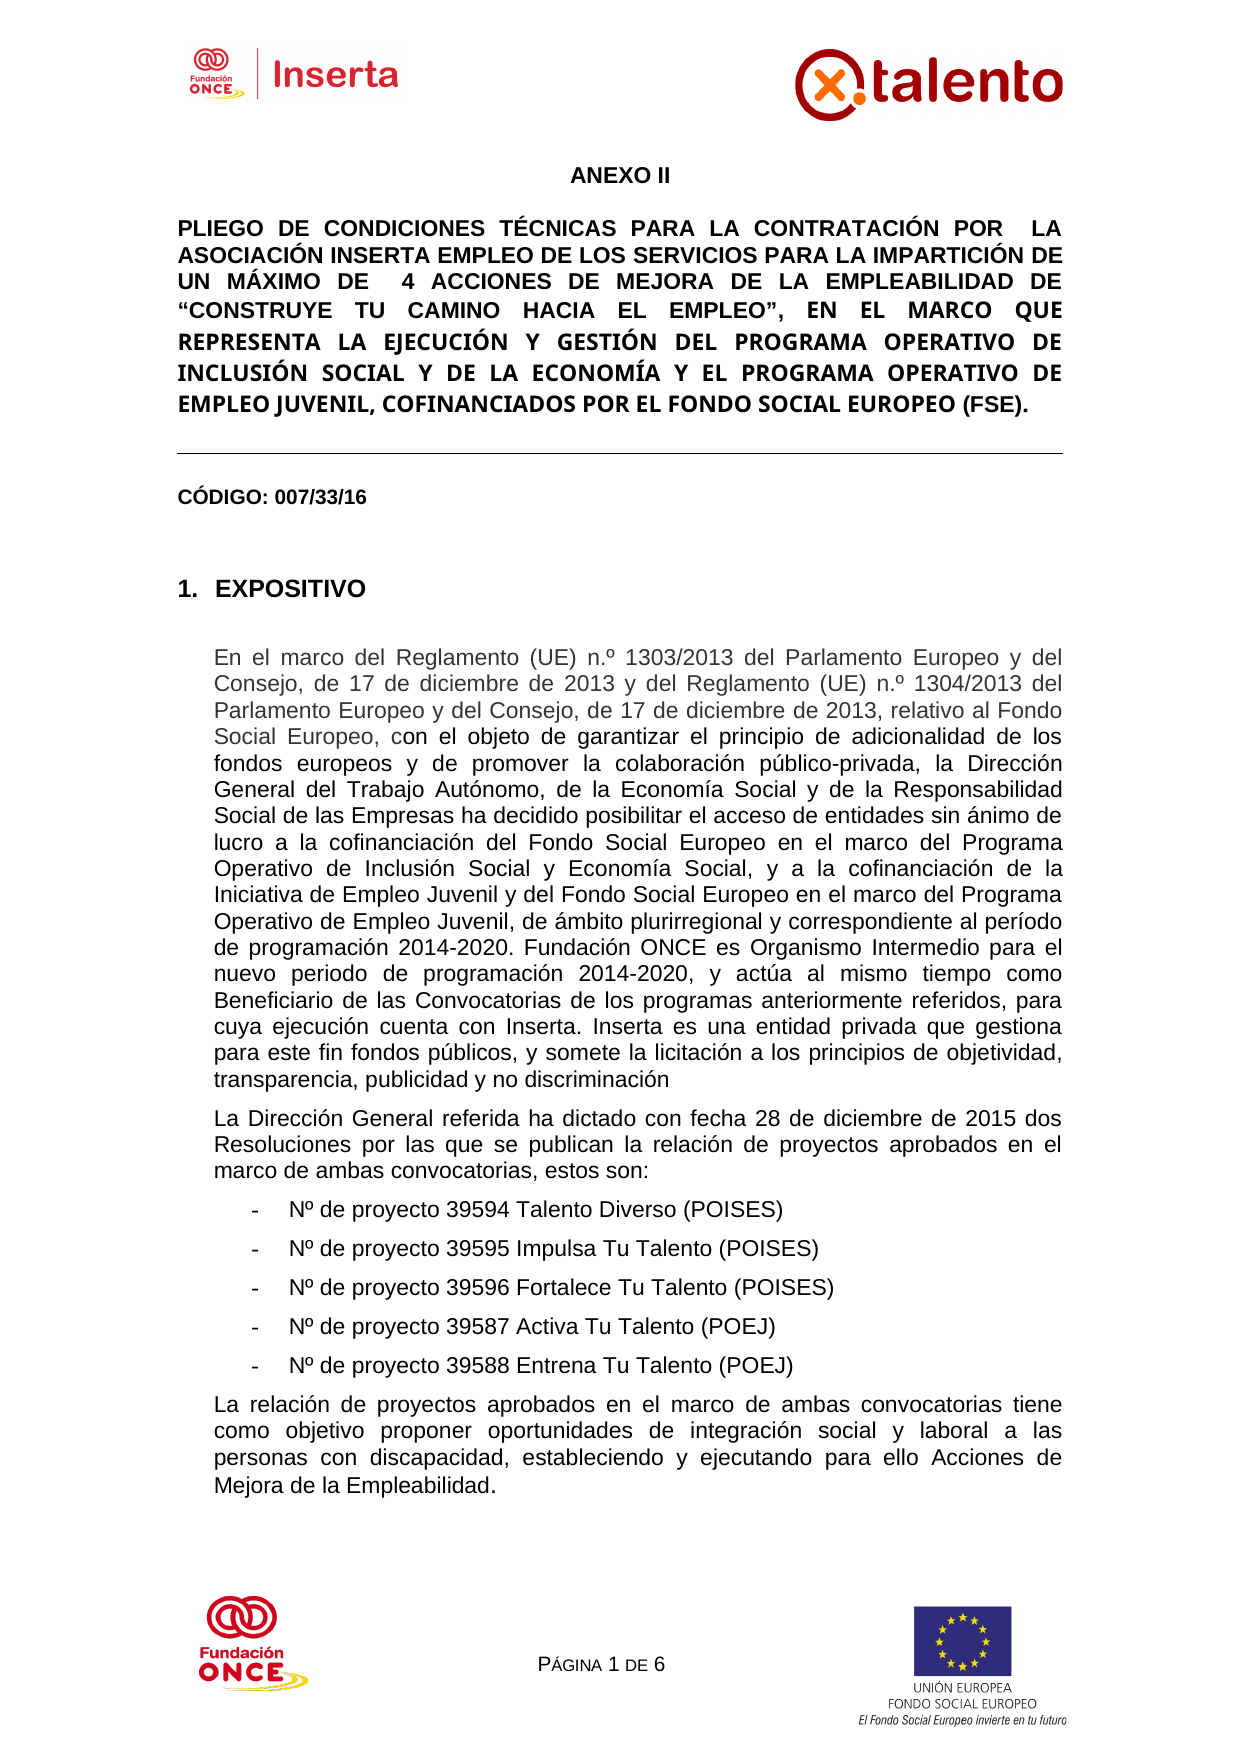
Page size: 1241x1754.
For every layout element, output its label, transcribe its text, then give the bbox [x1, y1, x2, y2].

list EXPOSITIVO [177, 574, 1063, 603]
picture [184, 42, 403, 103]
list Nº de proyecto 39587 Activa Tu Talento (POEJ) [251, 1313, 1063, 1339]
text En el marco del Reglamento (UE) n.º 1303/2013 del Parlamento Europeo y del Consejo, de 17 de diciembre de 2013 y del Reglamento (UE) n.º 1304/2013 del Parlamento Europeo y del Consejo, de 17 de diciembre de 2013, relativo al Fondo Social Europeo, con el objeto de garantizar el principio de adicionalidad de los fondos europeos y de promover la colaboración público-privada, la Dirección General del Trabajo Autónomo, de la Economía Social y de la Responsabilidad Social de las Empresas ha decidido posibilitar el acceso de entidades sin ánimo de lucro a la cofinanciación del Fondo Social Europeo en el marco del Programa Operativo de Inclusión Social y Economía Social, y a la cofinanciación de la Iniciativa de Empleo Juvenil y del Fondo Social Europeo en el marco del Programa Operativo de Empleo Juvenil, de ámbito plurirregional y correspondiente al período de programación 2014-2020. Fundación ONCE es Organismo Intermedio para el nuevo periodo de programación 2014-2020, y actúa al mismo tiempo como Beneficiario de las Convocatorias de los programas anteriormente referidos, para cuya ejecución cuenta con Inserta. Inserta es una entidad privada que gestiona para este fin fondos públicos, y somete la licitación a los principios de objetividad, transparencia, publicidad y no discriminación [213, 644, 1063, 1092]
list Nº de proyecto 39588 Entrena Tu Talento (POEJ) [251, 1352, 1063, 1378]
text CÓDIGO: 007/33/16 [177, 485, 1063, 509]
picture [858, 1606, 1067, 1727]
text PLIEGO DE CONDICIONES TÉCNICAS PARA LA CONTRATACIÓN POR LA ASOCIACIÓN INSERTA EMPLEO DE LOS SERVICIOS PARA LA IMPARTICIÓN DE UN MÁXIMO DE 4 ACCIONES DE MEJORA DE LA EMPLEABILIDAD DE “CONSTRUYE TU CAMINO HACIA EL EMPLEO”, EN EL MARCO QUE REPRESENTA LA EJECUCIÓN Y GESTIÓN DEL PROGRAMA OPERATIVO DE INCLUSIÓN SOCIAL Y DE LA ECONOMÍA Y EL PROGRAMA OPERATIVO DE EMPLEO JUVENIL, COFINANCIADOS POR EL FONDO SOCIAL EUROPEO (FSE). [177, 215, 1063, 419]
list Nº de proyecto 39594 Talento Diverso (POISES) [251, 1196, 1063, 1223]
text La relación de proyectos aprobados en el marco de ambas convocatorias tiene como objetivo proponer oportunidades de integración social y laboral a las personas con discapacidad, estableciendo y ejecutando para ello Acciones de Mejora de la Empleabilidad. [213, 1391, 1063, 1499]
text ANEXO II [177, 162, 1063, 189]
list Nº de proyecto 39595 Impulsa Tu Talento (POISES) [251, 1235, 1063, 1262]
picture [198, 1596, 308, 1691]
picture [795, 49, 1063, 121]
list Nº de proyecto 39596 Fortalece Tu Talento (POISES) [251, 1274, 1063, 1301]
text La Dirección General referida ha dictado con fecha 28 de diciembre de 2015 dos Resoluciones por las que se publican la relación de proyectos aprobados en el marco de ambas convocatorias, estos son: [213, 1104, 1063, 1184]
